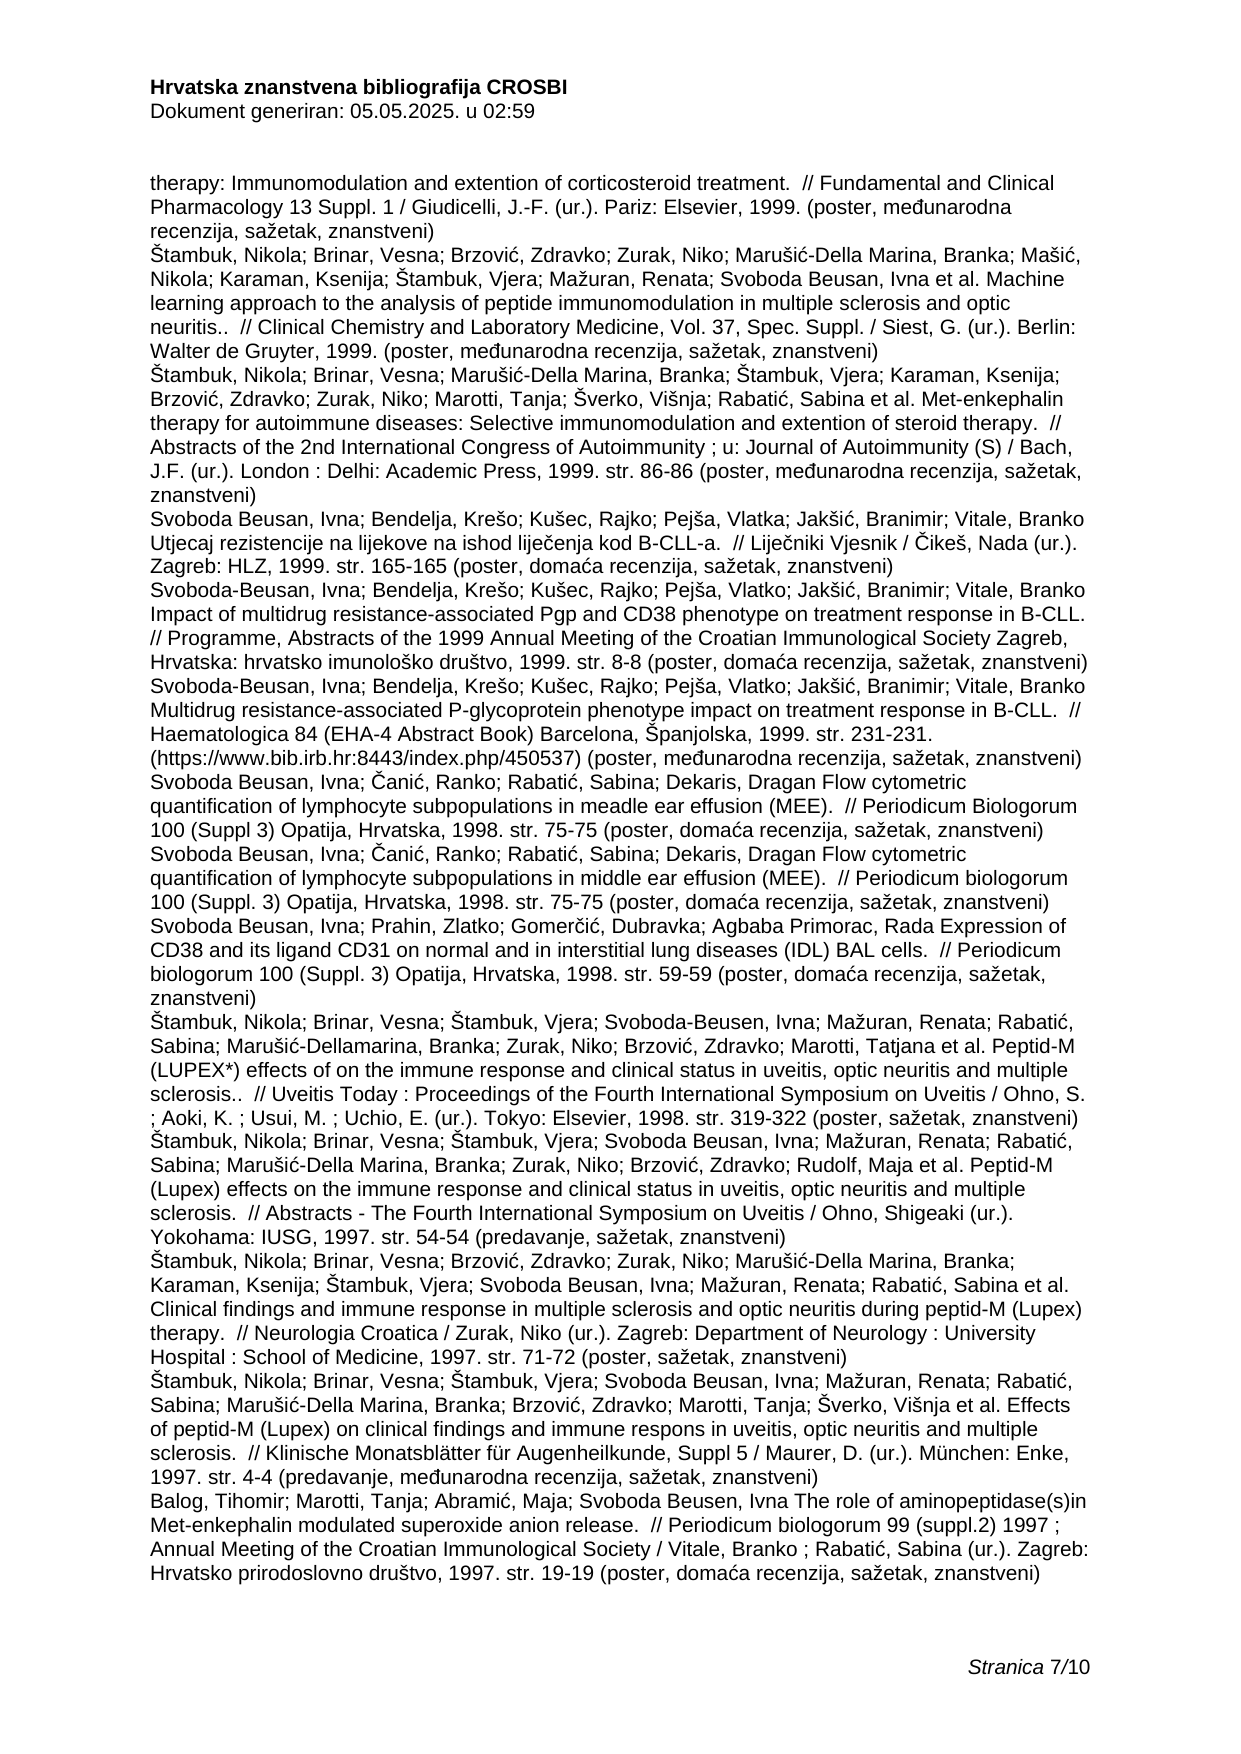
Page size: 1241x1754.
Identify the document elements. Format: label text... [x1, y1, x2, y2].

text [150, 171, 1090, 243]
text Štambuk, Nikola; Brinar, Vesna; Brzović, Zdravko; Zurak, Niko; Marušić-Della Marina, Branka; Karaman, Ksenija; Štambuk, Vjera; Svoboda Beusan, Ivna; Mažuran, Renata; Rabatić, Sabina et al. [150, 1249, 1090, 1369]
text Svoboda Beusan, Ivna; Bendelja, Krešo; Kušec, Rajko; Pejša, Vlatka; Jakšić, Branimir; Vitale, Branko [150, 506, 1090, 578]
text Balog, Tihomir; Marotti, Tanja; Abramić, Maja; Svoboda Beusen, Ivna [150, 1489, 1090, 1584]
text Svoboda-Beusan, Ivna; Bendelja, Krešo; Kušec, Rajko; Pejša, Vlatko; Jakšić, Branimir; Vitale, Branko [150, 578, 1090, 674]
text Štambuk, Nikola; Brinar, Vesna; Štambuk, Vjera; Svoboda-Beusen, Ivna; Mažuran, Renata; Rabatić, Sabina; Marušić-Dellamarina, Branka; Zurak, Niko; Brzović, Zdravko; Marotti, Tatjana et al. [150, 1009, 1090, 1129]
text Štambuk, Nikola; Brinar, Vesna; Marušić-Della Marina, Branka; Štambuk, Vjera; Karaman, Ksenija; Brzović, Zdravko; Zurak, Niko; Marotti, Tanja; Šverko, Višnja; Rabatić, Sabina et al. [150, 363, 1090, 506]
text Svoboda Beusan, Ivna; Čanić, Ranko; Rabatić, Sabina; Dekaris, Dragan [150, 770, 1090, 842]
text Svoboda Beusan, Ivna; Čanić, Ranko; Rabatić, Sabina; Dekaris, Dragan [150, 842, 1090, 914]
text Štambuk, Nikola; Brinar, Vesna; Štambuk, Vjera; Svoboda Beusan, Ivna; Mažuran, Renata; Rabatić, Sabina; Marušić-Della Marina, Branka; Brzović, Zdravko; Marotti, Tanja; Šverko, Višnja et al. [150, 1369, 1090, 1489]
text Svoboda Beusan, Ivna; Prahin, Zlatko; Gomerčić, Dubravka; Agbaba Primorac, Rada [150, 914, 1090, 1009]
text Štambuk, Nikola; Brinar, Vesna; Brzović, Zdravko; Zurak, Niko; Marušić-Della Marina, Branka; Mašić, Nikola; Karaman, Ksenija; Štambuk, Vjera; Mažuran, Renata; Svoboda Beusan, Ivna et al. [150, 243, 1090, 363]
text Štambuk, Nikola; Brinar, Vesna; Štambuk, Vjera; Svoboda Beusan, Ivna; Mažuran, Renata; Rabatić, Sabina; Marušić-Della Marina, Branka; Zurak, Niko; Brzović, Zdravko; Rudolf, Maja et al. [150, 1129, 1090, 1249]
text Svoboda-Beusan, Ivna; Bendelja, Krešo; Kušec, Rajko; Pejša, Vlatko; Jakšić, Branimir; Vitale, Branko [150, 674, 1090, 770]
